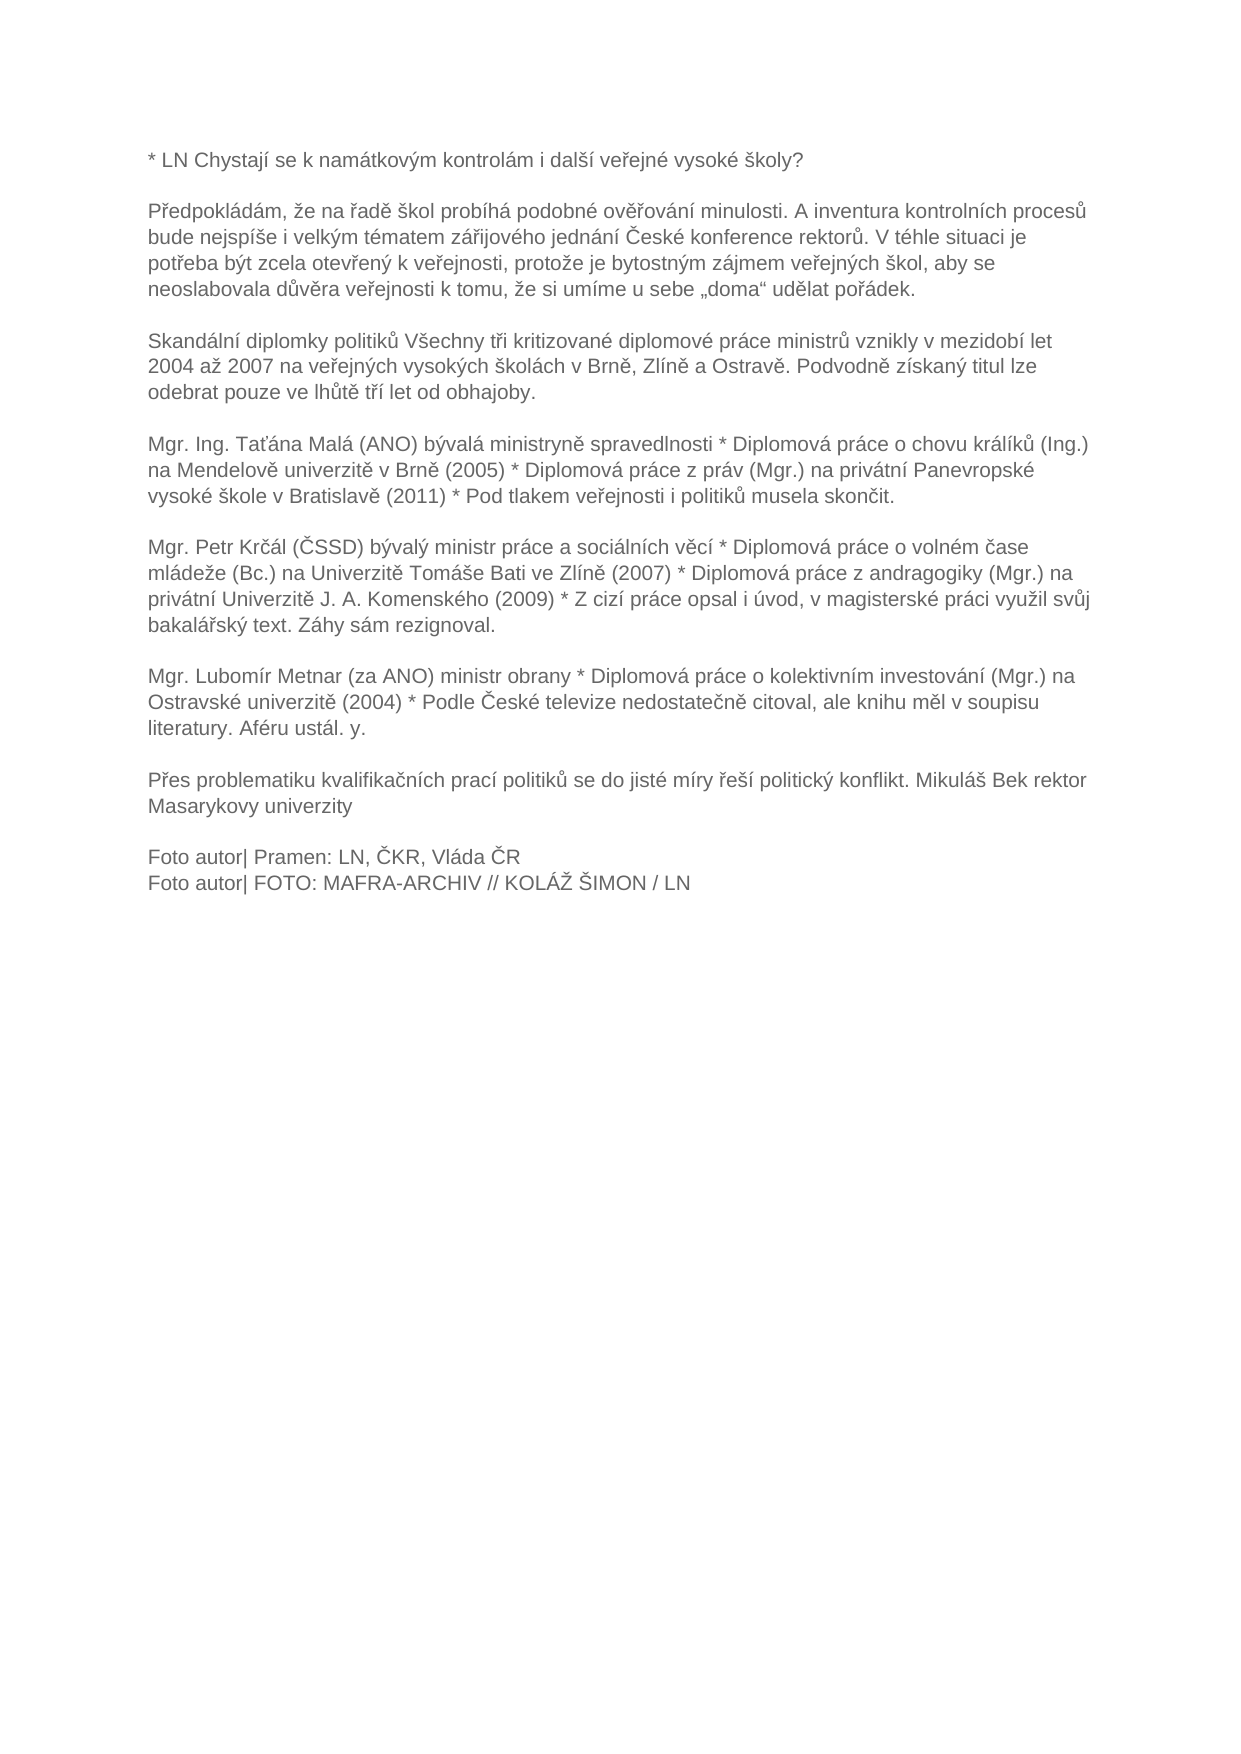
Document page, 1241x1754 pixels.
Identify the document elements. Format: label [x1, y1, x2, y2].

text [148, 148, 1093, 895]
